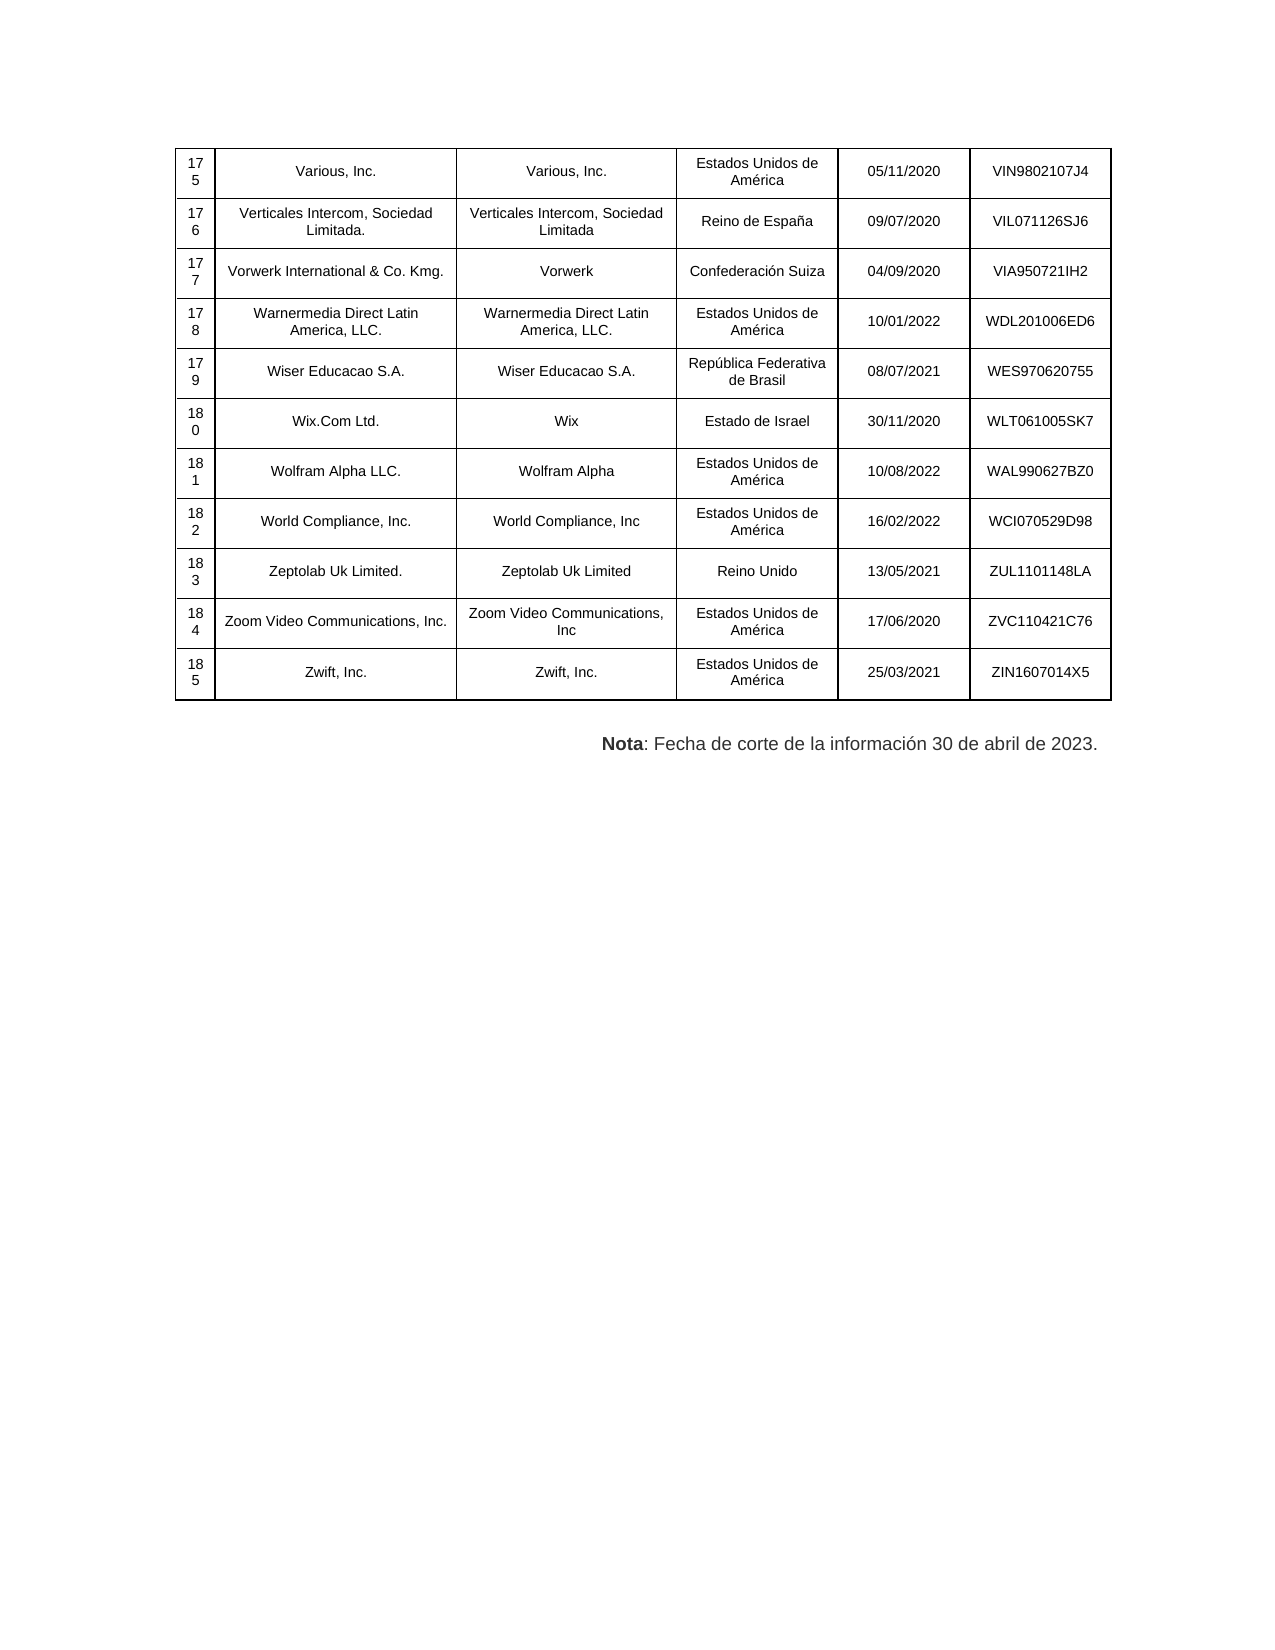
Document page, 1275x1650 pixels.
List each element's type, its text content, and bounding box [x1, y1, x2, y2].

table_cell Estados Unidos de América [677, 499, 837, 548]
table_cell 18 4 [176, 599, 214, 648]
table_cell Vorwerk [457, 249, 676, 298]
table_cell 18 5 [176, 649, 214, 699]
table_cell Estado de Israel [677, 399, 837, 448]
table_cell Wiser Educacao S.A. [216, 349, 456, 398]
table_cell Estados Unidos de América [677, 599, 837, 648]
table_cell República Federativa de Brasil [677, 349, 837, 398]
table_cell WCI070529D98 [971, 499, 1110, 548]
table_cell Wolfram Alpha LLC. [216, 449, 456, 498]
table_cell 17 9 [176, 349, 214, 398]
table_cell Various, Inc. [216, 149, 456, 198]
table_cell Wiser Educacao S.A. [457, 349, 676, 398]
table_cell Wix [457, 399, 676, 448]
table_cell 18 1 [176, 449, 214, 498]
table_cell Zoom Video Communications, Inc. [216, 599, 456, 648]
table_cell 18 3 [176, 549, 214, 598]
table_cell VIA950721IH2 [971, 249, 1110, 298]
table_cell 18 0 [176, 399, 214, 448]
table_cell Warnermedia Direct Latin America, LLC. [457, 299, 676, 348]
table_cell 17 8 [176, 299, 214, 348]
table_cell 30/11/2020 [839, 399, 969, 448]
table_cell VIL071126SJ6 [971, 199, 1110, 248]
table_cell 13/05/2021 [839, 549, 969, 598]
table_cell WAL990627BZ0 [971, 449, 1110, 498]
table_cell Warnermedia Direct Latin America, LLC. [216, 299, 456, 348]
table_cell Verticales Intercom, Sociedad Limitada [457, 199, 676, 248]
table_cell Estados Unidos de América [677, 449, 837, 498]
table_cell Zeptolab Uk Limited [457, 549, 676, 598]
table_cell Various, Inc. [457, 149, 676, 198]
table_cell WLT061005SK7 [971, 399, 1110, 448]
table_cell 09/07/2020 [839, 199, 969, 248]
table_cell 04/09/2020 [839, 249, 969, 298]
table_cell WES970620755 [971, 349, 1110, 398]
table_cell 10/01/2022 [839, 299, 969, 348]
table_cell 08/07/2021 [839, 349, 969, 398]
table_cell 17/06/2020 [839, 599, 969, 648]
table_cell Wix.Com Ltd. [216, 399, 456, 448]
table_cell Zwift, Inc. [216, 649, 456, 699]
table_cell 16/02/2022 [839, 499, 969, 548]
table_cell Vorwerk International & Co. Kmg. [216, 249, 456, 298]
table_cell Reino de España [677, 199, 837, 248]
table_cell Confederación Suiza [677, 249, 837, 298]
table_cell ZIN1607014X5 [971, 649, 1110, 699]
table_cell Zeptolab Uk Limited. [216, 549, 456, 598]
table_cell ZVC110421C76 [971, 599, 1110, 648]
table_cell World Compliance, Inc [457, 499, 676, 548]
table_cell 17 5 [176, 149, 214, 198]
table_cell 05/11/2020 [839, 149, 969, 198]
table_cell 25/03/2021 [839, 649, 969, 699]
table_cell 17 7 [176, 249, 214, 298]
table_cell Wolfram Alpha [457, 449, 676, 498]
text Nota: Fecha de corte de la información 30 de abril de 2023. [177, 733, 1098, 754]
table_cell Verticales Intercom, Sociedad Limitada. [216, 199, 456, 248]
table_cell Estados Unidos de América [677, 649, 837, 699]
table_cell VIN9802107J4 [971, 149, 1110, 198]
table_cell 18 2 [176, 499, 214, 548]
table_cell Reino Unido [677, 549, 837, 598]
table_cell Zwift, Inc. [457, 649, 676, 699]
table_cell Estados Unidos de América [677, 299, 837, 348]
table_cell Zoom Video Communications, Inc [457, 599, 676, 648]
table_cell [677, 149, 837, 198]
table_cell WDL201006ED6 [971, 299, 1110, 348]
table_cell World Compliance, Inc. [216, 499, 456, 548]
table_cell ZUL1101148LA [971, 549, 1110, 598]
table_cell 17 6 [176, 199, 214, 248]
table_cell 10/08/2022 [839, 449, 969, 498]
